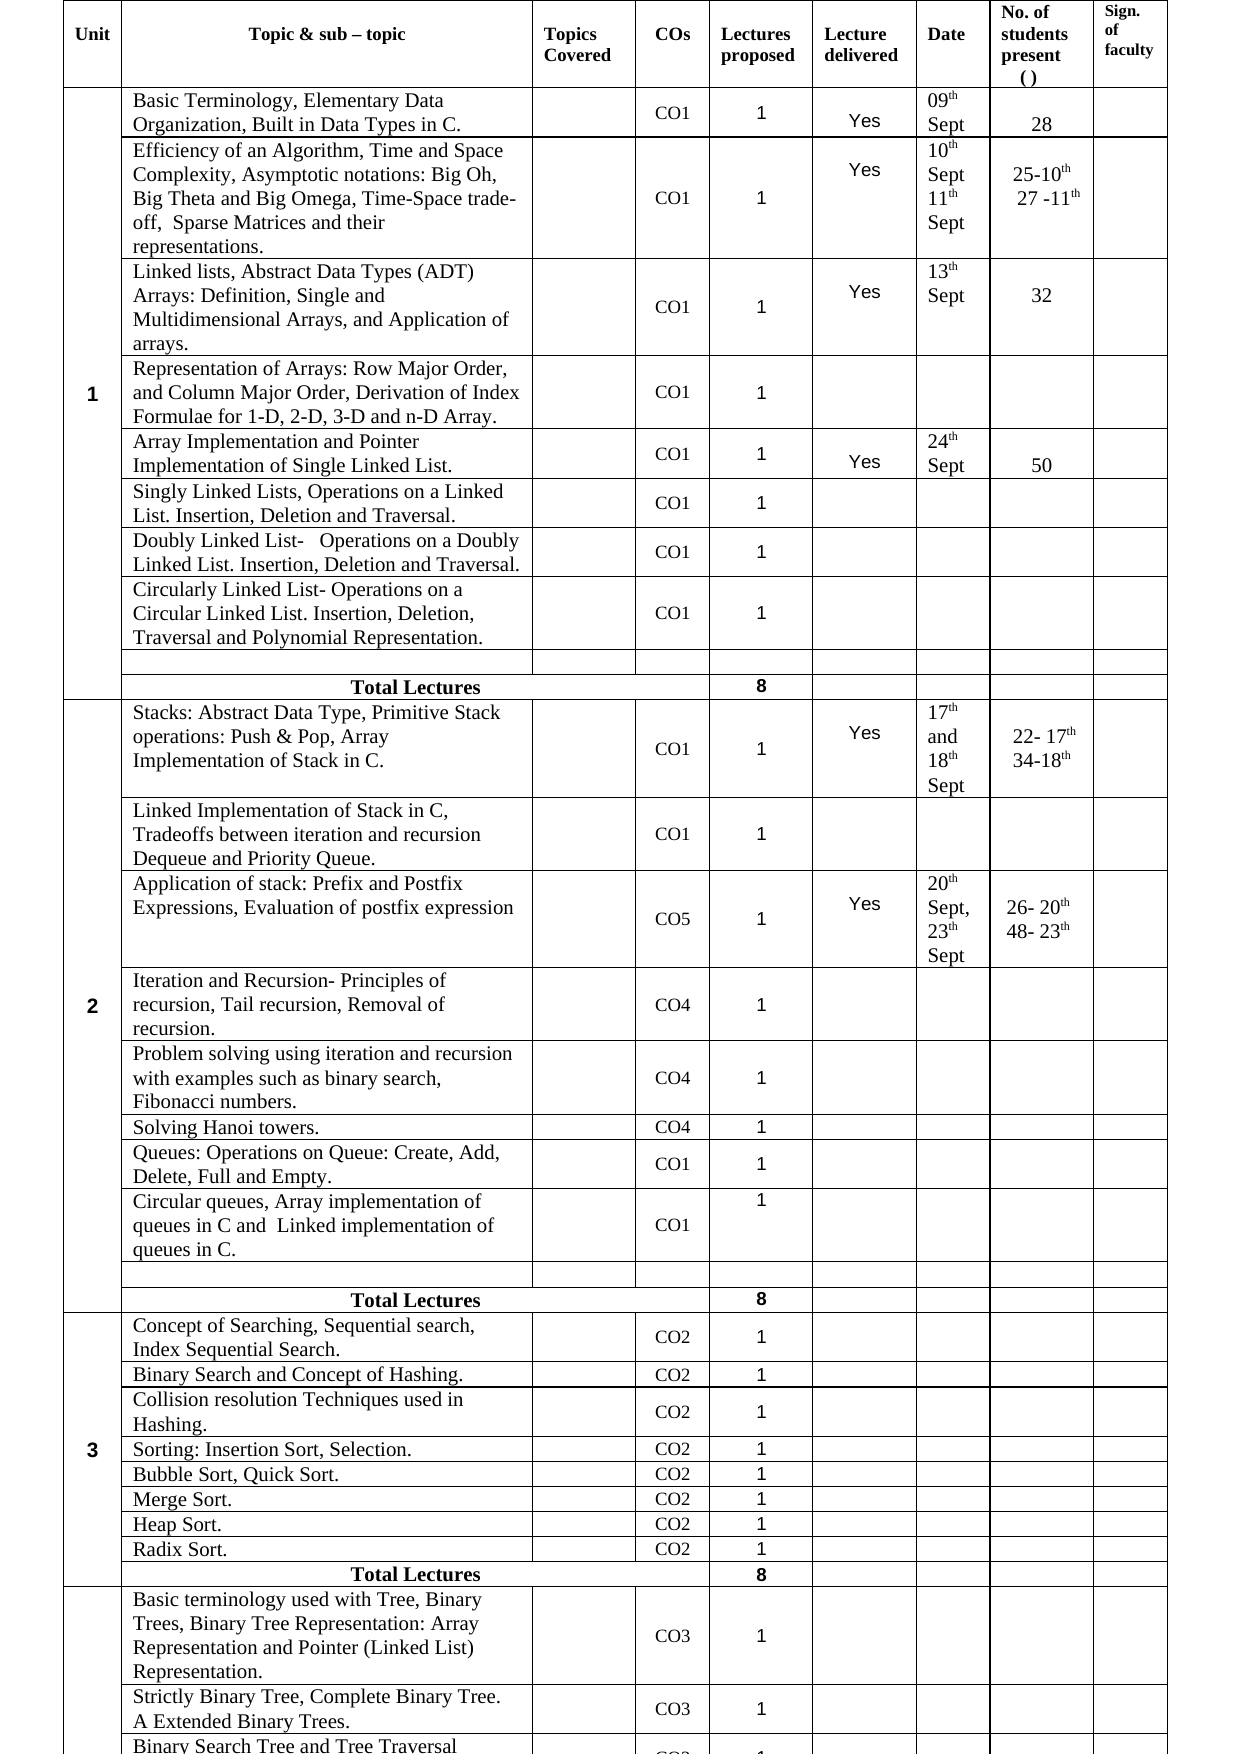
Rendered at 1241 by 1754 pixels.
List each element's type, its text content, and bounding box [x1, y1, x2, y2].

table_cell [813, 1734, 916, 1754]
table_cell [533, 577, 635, 649]
table_cell [533, 259, 635, 355]
table_cell 1 [710, 1115, 812, 1139]
table_cell CO3 [636, 1587, 709, 1683]
table_cell Basic terminology used with Tree, Binary Trees, Binary Tree Representation: Array Representation and Pointer (Linked List) Representation. [122, 1587, 532, 1683]
table_header No. of students present ( ) [991, 1, 1093, 87]
table_cell [813, 1685, 916, 1733]
table_cell Circular queues, Array implementation of queues in C and Linked implementation of queues in C. [122, 1189, 532, 1261]
table_header Lecture delivered [813, 1, 916, 87]
table_cell [1094, 429, 1167, 477]
table_cell [533, 1487, 635, 1511]
table_cell 20th Sept, 23th Sept [917, 871, 989, 967]
table_cell [1094, 1512, 1167, 1536]
table_cell [533, 138, 635, 258]
table_cell 2 [64, 700, 121, 1312]
table_cell [813, 798, 916, 870]
table_cell Doubly Linked List- Operations on a Doubly Linked List. Insertion, Deletion and Traversal. [122, 528, 532, 576]
table_cell Application of stack: Prefix and Postfix Expressions, Evaluation of postfix expression [122, 871, 532, 967]
table_cell CO1 [636, 479, 709, 527]
table_cell CO4 [636, 1041, 709, 1113]
table_cell [917, 1562, 989, 1586]
table_cell Stacks: Abstract Data Type, Primitive Stack operations: Push & Pop, Array Implementation of Stack in C. [122, 700, 532, 797]
table_cell [917, 1388, 989, 1436]
table_cell [1094, 88, 1167, 136]
table_cell 50 [991, 429, 1093, 477]
table_cell [1094, 650, 1167, 674]
table_cell 1 [710, 528, 812, 576]
table_cell [1094, 1587, 1167, 1683]
table_cell [813, 1362, 916, 1386]
table_cell 28 [991, 88, 1093, 136]
table_cell [917, 1537, 989, 1561]
table_cell Problem solving using iteration and recursion with examples such as binary search, Fibonacci numbers. [122, 1041, 532, 1113]
table_cell [813, 577, 916, 649]
table_cell [533, 1313, 635, 1361]
table_cell CO1 [636, 356, 709, 428]
table_cell [813, 1115, 916, 1139]
table_cell Collision resolution Techniques used in Hashing. [122, 1388, 532, 1436]
table_cell [991, 1537, 1093, 1561]
table_cell 1 [710, 429, 812, 477]
table_cell [991, 1512, 1093, 1536]
table_cell 1 [710, 700, 812, 797]
table_cell [533, 1734, 635, 1754]
table_cell [533, 1140, 635, 1188]
table_cell [991, 650, 1093, 674]
table_cell Representation of Arrays: Row Major Order, and Column Major Order, Derivation of Index Formulae for 1-D, 2-D, 3-D and n-D Array. [122, 356, 532, 428]
table_cell CO1 [636, 528, 709, 576]
table_cell Basic Terminology, Elementary Data Organization, Built in Data Types in C. [122, 88, 532, 136]
table_cell CO2 [636, 1313, 709, 1361]
table_cell [813, 1288, 916, 1312]
table_cell [533, 1362, 635, 1386]
table_cell 1 [710, 1734, 812, 1754]
table_cell [991, 1388, 1093, 1436]
table_cell CO1 [636, 259, 709, 355]
table_cell Queues: Operations on Queue: Create, Add, Delete, Full and Empty. [122, 1140, 532, 1188]
table_cell [1094, 1140, 1167, 1188]
table_cell [991, 1437, 1093, 1461]
table_cell [917, 1041, 989, 1113]
table_cell [917, 1115, 989, 1139]
table_cell [917, 1313, 989, 1361]
table_cell [1094, 1313, 1167, 1361]
table_cell [533, 1115, 635, 1139]
table_cell [533, 1462, 635, 1486]
table_cell Yes [813, 88, 916, 136]
table_cell [991, 1041, 1093, 1113]
table_cell Radix Sort. [122, 1537, 532, 1561]
table_cell [710, 650, 812, 674]
table_header Sign. of faculty [1094, 1, 1167, 87]
table_cell 1 [710, 1487, 812, 1511]
table_cell 1 [64, 88, 121, 699]
table_cell Yes [813, 259, 916, 355]
table_cell [813, 1512, 916, 1536]
table_cell Concept of Searching, Sequential search, Index Sequential Search. [122, 1313, 532, 1361]
table_cell [1094, 1437, 1167, 1461]
table_cell [813, 1313, 916, 1361]
table_cell [991, 1587, 1093, 1683]
table_cell CO1 [636, 429, 709, 477]
table_cell [533, 700, 635, 797]
table_cell CO1 [636, 577, 709, 649]
table_cell CO1 [636, 88, 709, 136]
table_cell [533, 1685, 635, 1733]
table_cell [1094, 1734, 1167, 1754]
table_cell [991, 968, 1093, 1040]
table_cell [813, 1587, 916, 1683]
table_cell [533, 798, 635, 870]
table_cell 13th Sept [917, 259, 989, 355]
table_cell [1094, 356, 1167, 428]
table_cell CO1 [636, 1189, 709, 1261]
table_cell [917, 1734, 989, 1754]
table_cell [991, 1487, 1093, 1511]
table_cell CO3 [636, 1734, 709, 1754]
table_cell [533, 1262, 635, 1287]
table_cell 10th Sept 11th Sept [917, 138, 989, 258]
table_cell [533, 871, 635, 967]
table_cell [813, 1140, 916, 1188]
table_cell [813, 1462, 916, 1486]
table_cell Efficiency of an Algorithm, Time and Space Complexity, Asymptotic notations: Big Oh, Big Theta and Big Omega, Time-Space trade-off, Sparse Matrices and their representations. [122, 138, 532, 258]
table_cell CO2 [636, 1537, 709, 1561]
table_cell [533, 356, 635, 428]
table_cell [991, 577, 1093, 649]
table_cell [636, 1262, 709, 1287]
table_cell [813, 1041, 916, 1113]
table_cell [917, 1288, 989, 1312]
table_cell CO4 [636, 1115, 709, 1139]
table_cell [991, 1313, 1093, 1361]
table_cell [917, 1140, 989, 1188]
table_cell 32 [991, 259, 1093, 355]
table_cell 8 [710, 1288, 812, 1312]
table_cell [917, 650, 989, 674]
table_cell 1 [710, 871, 812, 967]
table_cell [1094, 1562, 1167, 1586]
table_cell [991, 356, 1093, 428]
table_cell 1 [710, 138, 812, 258]
table_header Date [917, 1, 989, 87]
table_cell 1 [710, 1512, 812, 1536]
table_cell [533, 528, 635, 576]
table_cell 1 [710, 1388, 812, 1436]
table_cell [917, 577, 989, 649]
table_cell Total Lectures [122, 675, 709, 699]
table_cell [991, 1685, 1093, 1733]
table_cell 1 [710, 1462, 812, 1486]
table_cell Binary Search Tree and Tree Traversal algorithms: Inorder, Preorder and Postorder. [122, 1734, 532, 1754]
table_cell CO2 [636, 1462, 709, 1486]
table_cell 1 [710, 1189, 812, 1261]
table_header COs [636, 1, 709, 87]
table_cell 3 [64, 1313, 121, 1586]
table_cell [1094, 968, 1167, 1040]
table_cell [533, 1512, 635, 1536]
table_cell Circularly Linked List- Operations on a Circular Linked List. Insertion, Deletion, Traversal and Polynomial Representation. [122, 577, 532, 649]
table_cell 22- 17th 34-18th [991, 700, 1093, 797]
table_cell [533, 1437, 635, 1461]
table_cell Total Lectures [122, 1562, 709, 1586]
table_header Topics Covered [533, 1, 635, 87]
table_cell [533, 1041, 635, 1113]
table_cell 1 [710, 798, 812, 870]
table_cell CO2 [636, 1388, 709, 1436]
table_cell [917, 1512, 989, 1536]
table_cell 8 [710, 1562, 812, 1586]
table_cell [533, 1537, 635, 1561]
table_cell [636, 650, 709, 674]
table_header Unit [64, 1, 121, 87]
table_cell [991, 528, 1093, 576]
table_cell 1 [710, 259, 812, 355]
table_cell Yes [813, 429, 916, 477]
table_cell [813, 1262, 916, 1287]
table_cell [917, 1685, 989, 1733]
table_cell [917, 798, 989, 870]
table_cell [533, 650, 635, 674]
table_cell [917, 1462, 989, 1486]
table_cell CO2 [636, 1487, 709, 1511]
table_cell [1094, 577, 1167, 649]
table_cell 09th Sept [917, 88, 989, 136]
table_cell 17th and 18th Sept [917, 700, 989, 797]
table_cell [813, 1388, 916, 1436]
table_cell [1094, 528, 1167, 576]
table_cell CO1 [636, 138, 709, 258]
table_cell [1094, 1115, 1167, 1139]
table_cell 1 [710, 1685, 812, 1733]
table_cell [533, 429, 635, 477]
table_cell [1094, 1487, 1167, 1511]
table_cell CO2 [636, 1437, 709, 1461]
table_cell [917, 675, 989, 699]
table_cell [813, 1487, 916, 1511]
table_cell 1 [710, 1140, 812, 1188]
table_cell Binary Search and Concept of Hashing. [122, 1362, 532, 1386]
table_cell [1094, 479, 1167, 527]
table_cell CO5 [636, 871, 709, 967]
table_cell 1 [710, 1437, 812, 1461]
table_cell 1 [710, 577, 812, 649]
table_cell 4 [64, 1587, 121, 1754]
table_cell [917, 1262, 989, 1287]
table_cell [533, 1587, 635, 1683]
table_cell [813, 356, 916, 428]
table_cell Iteration and Recursion- Principles of recursion, Tail recursion, Removal of recursion. [122, 968, 532, 1040]
table_cell [813, 1537, 916, 1561]
table_cell CO4 [636, 968, 709, 1040]
table_cell Singly Linked Lists, Operations on a Linked List. Insertion, Deletion and Traversal. [122, 479, 532, 527]
table_cell [813, 675, 916, 699]
table_cell [533, 968, 635, 1040]
table_cell [813, 528, 916, 576]
table_cell [917, 1437, 989, 1461]
table_cell 1 [710, 1587, 812, 1683]
table_cell [917, 968, 989, 1040]
table_cell 8 [710, 675, 812, 699]
table_cell Array Implementation and Pointer Implementation of Single Linked List. [122, 429, 532, 477]
table_cell [991, 1462, 1093, 1486]
table_header Topic & sub – topic [122, 1, 532, 87]
table_cell CO1 [636, 798, 709, 870]
table_cell [991, 1562, 1093, 1586]
table_cell [917, 356, 989, 428]
table_cell 1 [710, 479, 812, 527]
table_cell 25-10th 27 -11th [991, 138, 1093, 258]
table_cell [917, 479, 989, 527]
table_cell [813, 479, 916, 527]
table_cell 1 [710, 1313, 812, 1361]
table_cell [991, 1189, 1093, 1261]
table_cell [813, 650, 916, 674]
table_cell Heap Sort. [122, 1512, 532, 1536]
table_cell [991, 798, 1093, 870]
table_cell [917, 528, 989, 576]
table_cell Linked Implementation of Stack in C, Tradeoffs between iteration and recursion Dequeue and Priority Queue. [122, 798, 532, 870]
table_cell [1094, 700, 1167, 797]
table_cell [991, 1288, 1093, 1312]
table_cell [1094, 798, 1167, 870]
table_cell [1094, 1537, 1167, 1561]
table_cell 1 [710, 1537, 812, 1561]
table_cell [813, 1189, 916, 1261]
table_cell [533, 479, 635, 527]
table_cell CO1 [636, 700, 709, 797]
table_cell Yes [813, 138, 916, 258]
table_cell [917, 1189, 989, 1261]
table_cell Bubble Sort, Quick Sort. [122, 1462, 532, 1486]
table_cell 24th Sept [917, 429, 989, 477]
table_cell [813, 1437, 916, 1461]
table_cell [1094, 259, 1167, 355]
table_cell [917, 1587, 989, 1683]
table_cell [122, 650, 532, 674]
table_cell [1094, 871, 1167, 967]
table_cell [1094, 1288, 1167, 1312]
table_cell [991, 1140, 1093, 1188]
table_cell 1 [710, 356, 812, 428]
table_cell [991, 1262, 1093, 1287]
table_cell Linked lists, Abstract Data Types (ADT) Arrays: Definition, Single and Multidimensional Arrays, and Application of arrays. [122, 259, 532, 355]
table_cell CO2 [636, 1362, 709, 1386]
table_cell [1094, 1262, 1167, 1287]
table_cell [1094, 1388, 1167, 1436]
table_cell Yes [813, 871, 916, 967]
table_cell Merge Sort. [122, 1487, 532, 1511]
table_cell 1 [710, 1362, 812, 1386]
table_cell [1094, 138, 1167, 258]
table_cell [813, 1562, 916, 1586]
table_cell 1 [710, 968, 812, 1040]
table_cell [1094, 675, 1167, 699]
table_cell Solving Hanoi towers. [122, 1115, 532, 1139]
table_cell [1094, 1685, 1167, 1733]
table_cell [533, 1189, 635, 1261]
table_cell [1094, 1041, 1167, 1113]
table_cell [991, 1115, 1093, 1139]
table_cell Strictly Binary Tree, Complete Binary Tree. A Extended Binary Trees. [122, 1685, 532, 1733]
table_cell 1 [710, 1041, 812, 1113]
table_cell [1094, 1189, 1167, 1261]
table_cell [533, 88, 635, 136]
table_cell CO3 [636, 1685, 709, 1733]
table_cell CO1 [636, 1140, 709, 1188]
table_cell [917, 1487, 989, 1511]
table_cell [991, 1362, 1093, 1386]
table_cell Total Lectures [122, 1288, 709, 1312]
table_cell [813, 968, 916, 1040]
table_cell Sorting: Insertion Sort, Selection. [122, 1437, 532, 1461]
table_cell [991, 675, 1093, 699]
table_cell [710, 1262, 812, 1287]
table_cell [991, 1734, 1093, 1754]
table_cell [1094, 1462, 1167, 1486]
table_cell [1094, 1362, 1167, 1386]
table_cell CO2 [636, 1512, 709, 1536]
table_cell 1 [710, 88, 812, 136]
table_cell [533, 1388, 635, 1436]
table_cell [917, 1362, 989, 1386]
table_cell 26- 20th 48- 23th [991, 871, 1093, 967]
table_cell [122, 1262, 532, 1287]
table_cell [991, 479, 1093, 527]
table_header Lectures proposed [710, 1, 812, 87]
table_cell Yes [813, 700, 916, 797]
